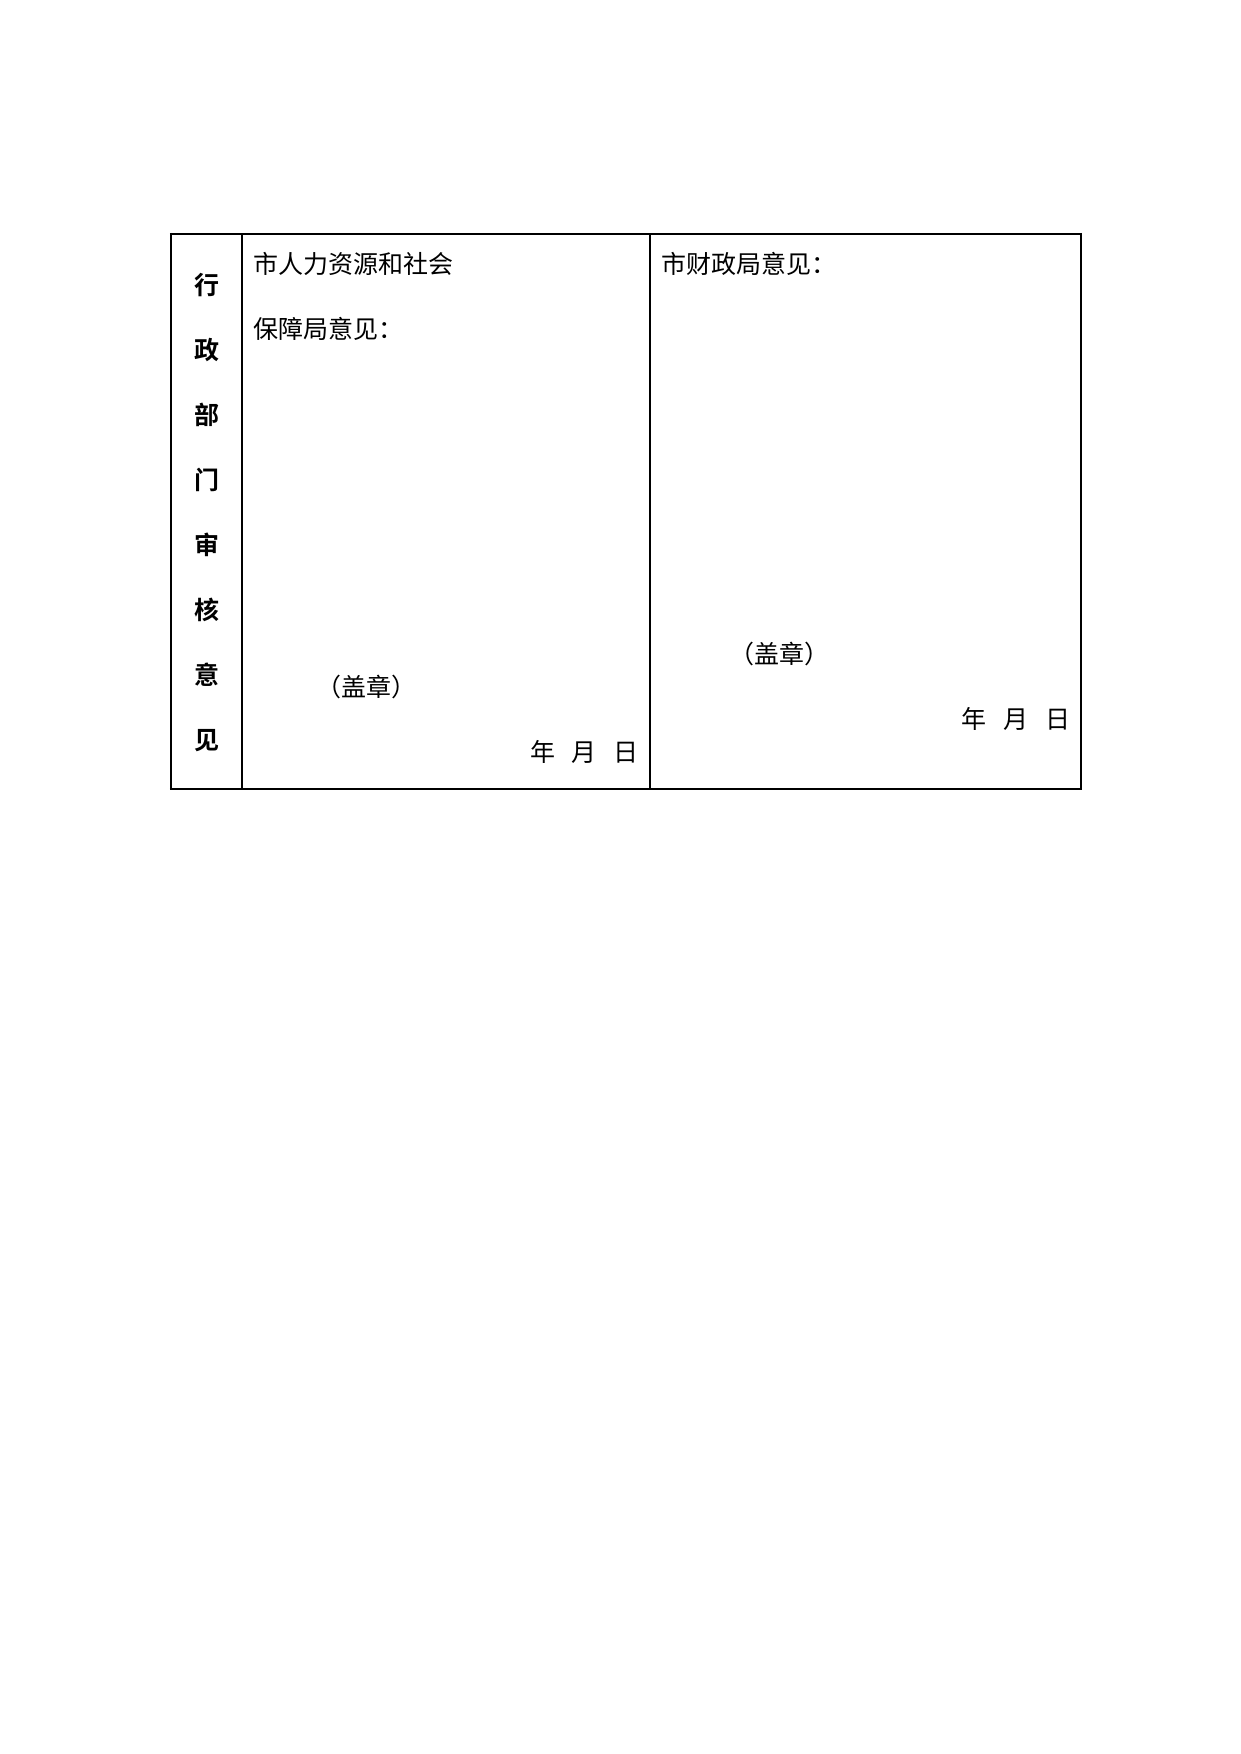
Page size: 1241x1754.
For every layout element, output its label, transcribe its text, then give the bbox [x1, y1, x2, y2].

table_cell 市人力资源和社会 保障局意见： （盖章） 年 月 日 [243, 235, 649, 787]
table_cell 行政部门审核意见 [172, 235, 241, 787]
table_cell 市财政局意见： （盖章） 年 月 日 [651, 235, 1080, 787]
